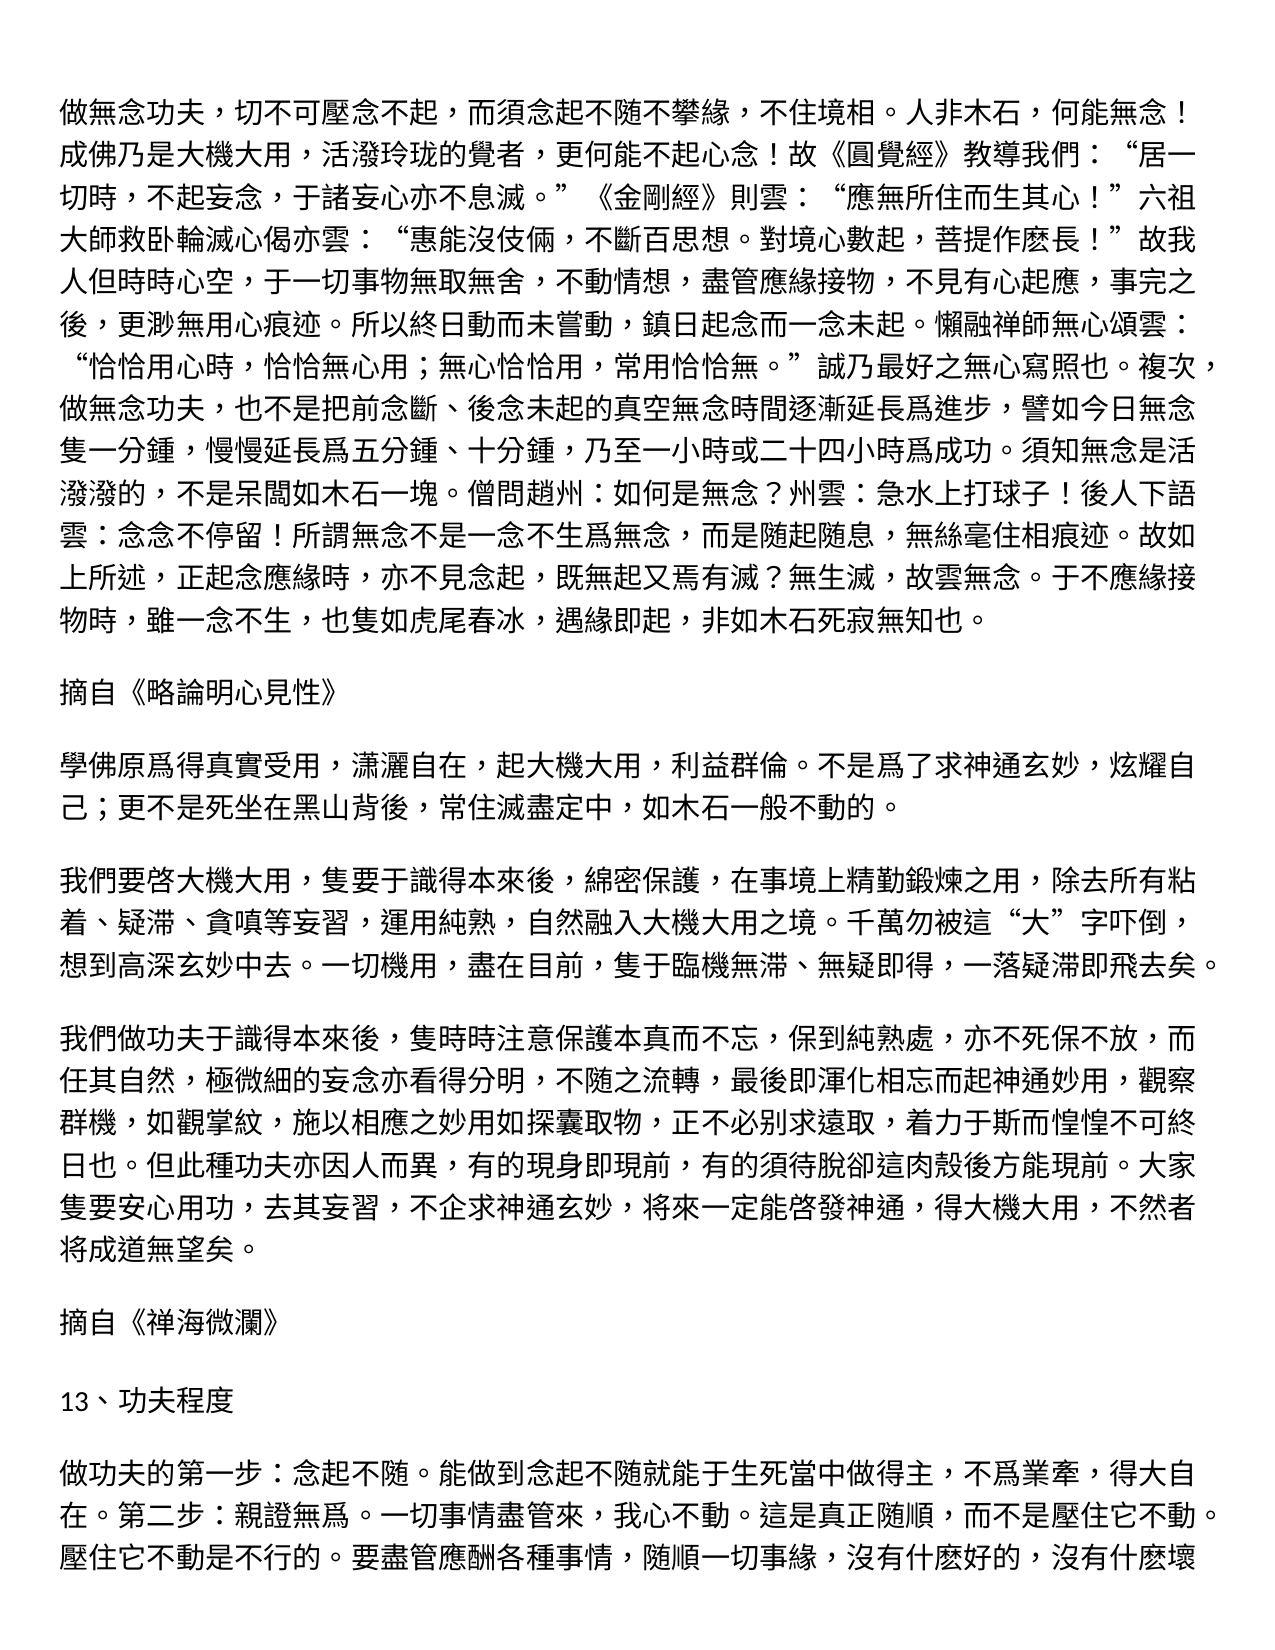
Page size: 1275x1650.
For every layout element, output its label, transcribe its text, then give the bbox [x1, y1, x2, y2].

text 摘自《禅海微瀾》 [59, 1299, 1216, 1342]
text 做無念功夫，切不可壓念不起，而須念起不随不攀緣，不住境相。人非木石，何能無念！成佛乃是大機大用，活潑玲珑的覺者，更何能不起心念！故《圓覺經》教導我們：“居一切時，不起妄念，于諸妄心亦不息滅。”《金剛經》則雲：“應無所住而生其心！”六祖大師救卧輪滅心偈亦雲：“惠能沒伎倆，不斷百思想。對境心數起，菩提作麽長！”故我人但時時心空，于一切事物無取無舍，不動情想，盡管應緣接物，不見有心起應，事完之後，更渺無用心痕迹。所以終日動而未嘗動，鎮日起念而一念未起。懶融禅師無心頌雲：“恰恰用心時，恰恰無心用；無心恰恰用，常用恰恰無。”誠乃最好之無心寫照也。複次，做無念功夫，也不是把前念斷、後念未起的真空無念時間逐漸延長爲進步，譬如今日無念隻一分鍾，慢慢延長爲五分鍾、十分鍾，乃至一小時或二十四小時爲成功。須知無念是活潑潑的，不是呆闆如木石一塊。僧問趙州：如何是無念？州雲：急水上打球子！後人下語雲：念念不停留！所謂無念不是一念不生爲無念，而是随起随息，無絲毫住相痕迹。故如上所述，正起念應緣時，亦不見念起，既無起又焉有滅？無生滅，故雲無念。于不應緣接物時，雖一念不生，也隻如虎尾春冰，遇緣即起，非如木石死寂無知也。 [59, 89, 1216, 639]
text 我們要啓大機大用，隻要于識得本來後，綿密保護，在事境上精勤鍛煉之用，除去所有粘着、疑滞、貪嗔等妄習，運用純熟，自然融入大機大用之境。千萬勿被這“大”字吓倒，想到高深玄妙中去。一切機用，盡在目前，隻于臨機無滞、無疑即得，一落疑滞即飛去矣。 [59, 858, 1216, 985]
text 學佛原爲得真實受用，潇灑自在，起大機大用，利益群倫。不是爲了求神通玄妙，炫耀自己；更不是死坐在黑山背後，常住滅盡定中，如木石一般不動的。 [59, 743, 1216, 827]
text 我們做功夫于識得本來後，隻時時注意保護本真而不忘，保到純熟處，亦不死保不放，而任其自然，極微細的妄念亦看得分明，不随之流轉，最後即渾化相忘而起神通妙用，觀察群機，如觀掌紋，施以相應之妙用如探囊取物，正不必别求遠取，着力于斯而惶惶不可終日也。但此種功夫亦因人而異，有的現身即現前，有的須待脫卻這肉殼後方能現前。大家隻要安心用功，去其妄習，不企求神通玄妙，将來一定能啓發神通，得大機大用，不然者将成道無望矣。 [59, 1015, 1216, 1269]
text 摘自《略論明心見性》 [59, 670, 1216, 712]
text 13、功夫程度 [59, 1377, 1216, 1420]
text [59, 1450, 1216, 1577]
